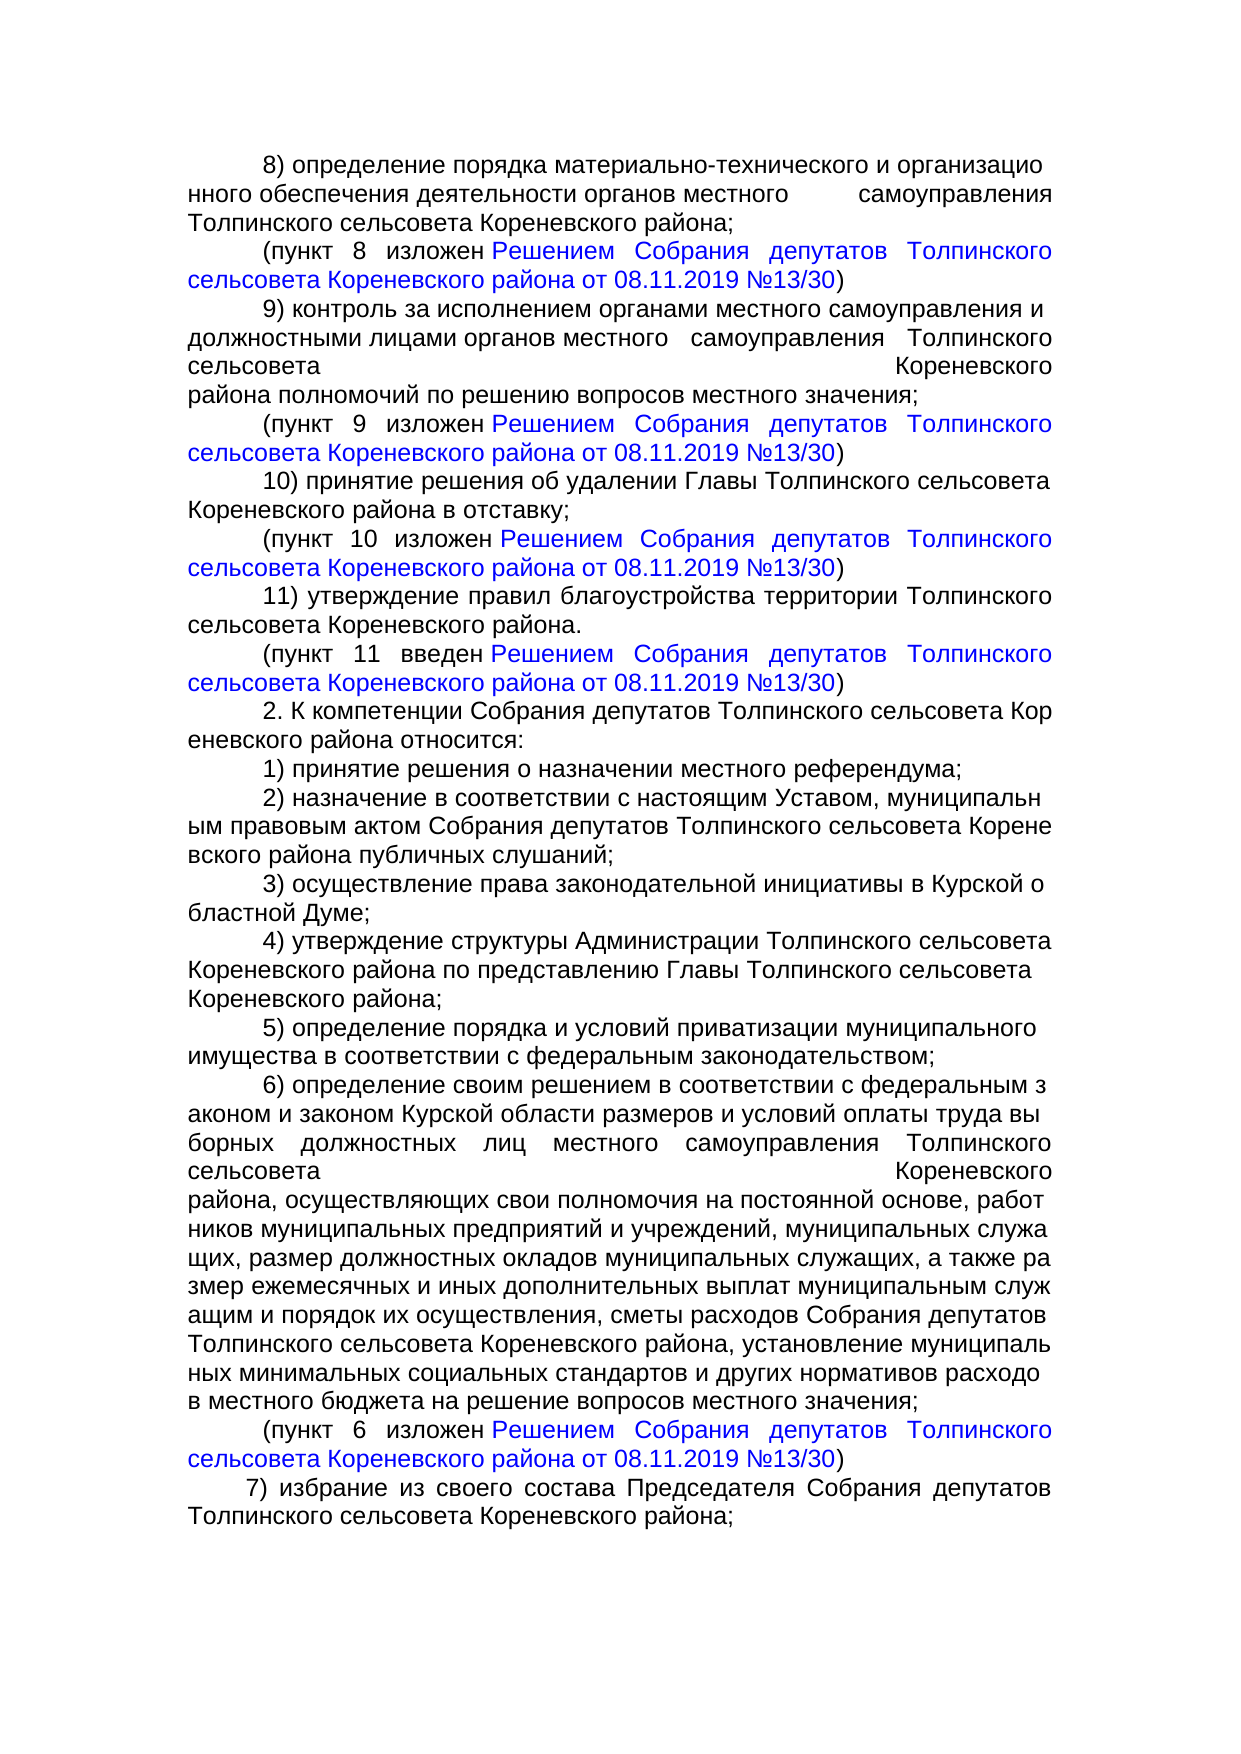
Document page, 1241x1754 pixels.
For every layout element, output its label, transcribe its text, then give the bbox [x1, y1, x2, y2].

text (пункт 6 изложен Решением Собрания депутатов Толпинского сельсовета Кореневского района от 08.11.2019 №13/30) [187, 1415, 1053, 1472]
text 6) определение своим решением в соответствии с федеральным законом и законом Курской области размеров и условий оплаты труда выборных должностных лиц местного самоуправления Толпинского сельсовета Кореневского района, осуществляющих свои полномочия на постоянной основе, работников муниципальных предприятий и учреждений, муниципальных служащих, размер должностных окладов муниципальных служащих, а также размер ежемесячных и иных дополнительных выплат муниципальным служащим и порядок их осуществления, сметы расходов Собрания депутатов Толпинского сельсовета Кореневского района, установление муниципальных минимальных социальных стандартов и других нормативов расходов местного бюджета на решение вопросов местного значения; [187, 1070, 1053, 1415]
text 5) определение порядка и условий приватизации муниципального имущества в соответствии с федеральным законодательством; [187, 1012, 1053, 1070]
text 3) осуществление права законодательной инициативы в Курской областной Думе; [187, 869, 1053, 926]
text 4) утверждение структуры Администрации Толпинского сельсовета Кореневского района по представлению Главы Толпинского сельсовета Кореневского района; [187, 926, 1053, 1012]
text (пункт 10 изложен Решением Собрания депутатов Толпинского сельсовета Кореневского района от 08.11.2019 №13/30) [187, 524, 1053, 581]
text 2) назначение в соответствии с настоящим Уставом, муниципальным правовым актом Собрания депутатов Толпинского сельсовета Кореневского района публичных слушаний; [187, 782, 1053, 869]
text 11) утверждение правил благоустройства территории Толпинского сельсовета Кореневского района. [187, 581, 1053, 639]
text 10) принятие решения об удалении Главы Толпинского сельсовета Кореневского района в отставку; [187, 466, 1053, 524]
text 8) определение порядка материально-технического и организационного обеспечения деятельности органов местного самоуправления Толпинского сельсовета Кореневского района; [187, 150, 1053, 236]
text 9) контроль за исполнением органами местного самоуправления и должностными лицами органов местного самоуправления Толпинского сельсовета Кореневского района полномочий по решению вопросов местного значения; [187, 294, 1053, 409]
text 2. К компетенции Собрания депутатов Толпинского сельсовета Кореневского района относится: [187, 696, 1053, 754]
text (пункт 8 изложен Решением Собрания депутатов Толпинского сельсовета Кореневского района от 08.11.2019 №13/30) [187, 236, 1053, 294]
text (пункт 11 введен Решением Собрания депутатов Толпинского сельсовета Кореневского района от 08.11.2019 №13/30) [187, 639, 1053, 696]
text 1) принятие решения о назначении местного референдума; [187, 754, 1053, 782]
text 7) избрание из своего состава Председателя Собрания депутатов Толпинского сельсовета Кореневского района; [187, 1472, 1053, 1530]
text (пункт 9 изложен Решением Собрания депутатов Толпинского сельсовета Кореневского района от 08.11.2019 №13/30) [187, 409, 1053, 466]
